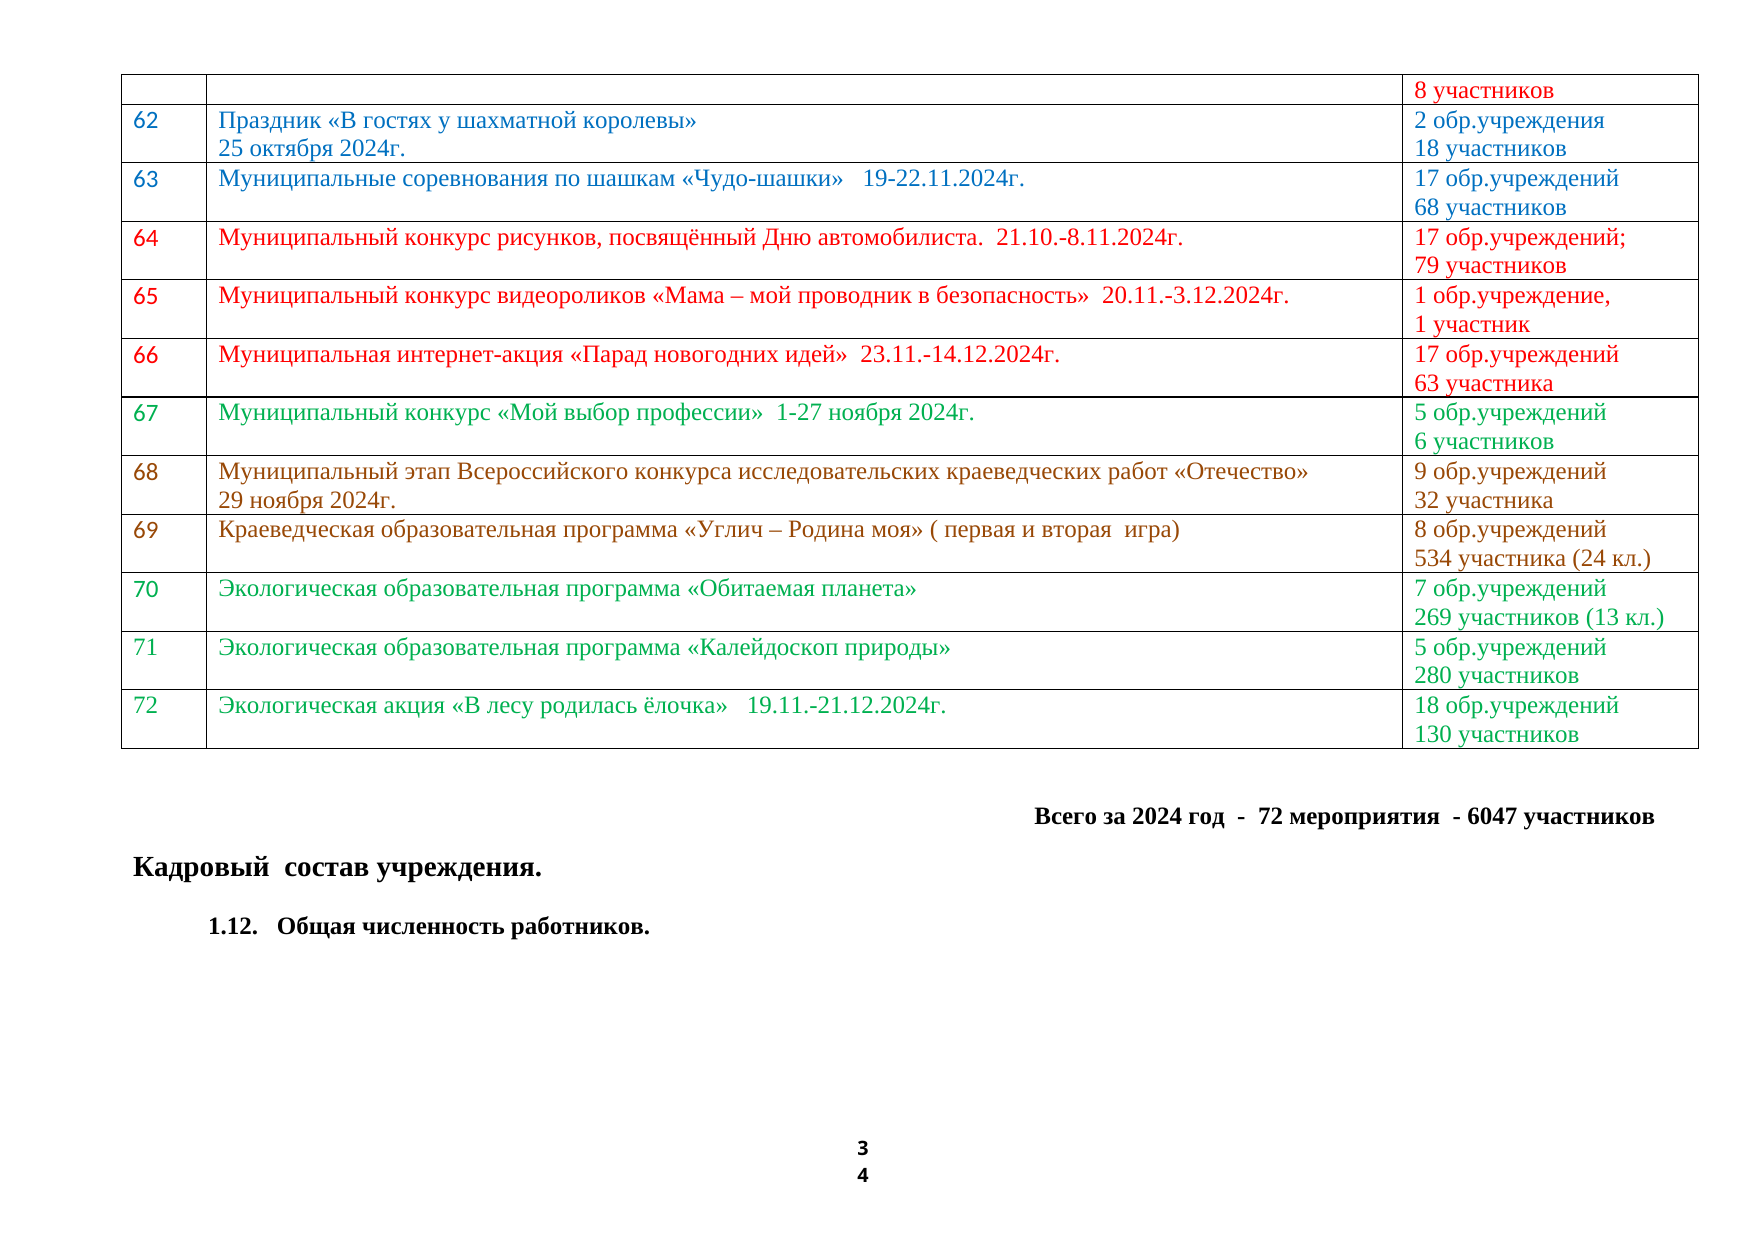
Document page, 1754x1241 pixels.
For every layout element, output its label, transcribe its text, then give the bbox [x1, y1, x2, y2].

table_cell 5 обр.учреждений 6 участников [1403, 398, 1698, 455]
table_cell Экологическая образовательная программа «Калейдоскоп природы» [207, 632, 1402, 689]
table_cell 66 [122, 339, 206, 396]
table_cell 17 обр.учреждений 63 участника [1403, 339, 1698, 396]
table_cell Муниципальный конкурс рисунков, посвящённый Дню автомобилиста. 21.10.-8.11.2024г. [207, 222, 1402, 279]
table_cell 2 обр.учреждения 18 участников [1403, 105, 1698, 162]
table_cell 72 [122, 690, 206, 748]
table_cell 17 обр.учреждений 68 участников [1403, 163, 1698, 221]
table_cell 8 обр.учреждений 534 участника (24 кл.) [1403, 515, 1698, 572]
table_cell 71 [122, 632, 206, 689]
table_cell Краеведческая образовательная программа «Углич – Родина моя» ( первая и вторая игра) [207, 515, 1402, 572]
list 1.12. Общая численность работников. [208, 911, 1655, 940]
table_cell 67 [122, 398, 206, 455]
table_cell 61 [122, 75, 206, 104]
text Кадровый состав учреждения. [133, 849, 1655, 883]
table_cell 62 [122, 105, 206, 162]
table_cell 69 [122, 515, 206, 572]
table_cell Муниципальная интернет-акция «Парад новогодних идей» 23.11.-14.12.2024г. [207, 339, 1402, 396]
table_cell 1 обр.учреждение, 1 участник [1403, 280, 1698, 338]
table_cell Экологическая акция «В лесу родилась ёлочка» 19.11.-21.12.2024г. [207, 690, 1402, 748]
table_cell 9 обр.учреждений 32 участника [1403, 456, 1698, 513]
text Всего за 2024 год - 72 мероприятия - 6047 участников [133, 801, 1655, 830]
table_cell 7 обр.учреждений 269 участников (13 кл.) [1403, 573, 1698, 631]
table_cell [1403, 75, 1698, 104]
table_cell 64 [122, 222, 206, 279]
table_cell 65 [122, 280, 206, 338]
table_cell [207, 75, 1402, 104]
table_cell Праздник «В гостях у шахматной королевы» 25 октября 2024г. [207, 105, 1402, 162]
table_cell 70 [122, 573, 206, 631]
table_cell Муниципальный этап Всероссийского конкурса исследовательских краеведческих работ «Отечество» 29 ноября 2024г. [207, 456, 1402, 513]
table_cell 18 обр.учреждений 130 участников [1403, 690, 1698, 748]
table_cell 17 обр.учреждений; 79 участников [1403, 222, 1698, 279]
table_cell 68 [122, 456, 206, 513]
table_cell Муниципальный конкурс «Мой выбор профессии» 1-27 ноября 2024г. [207, 398, 1402, 455]
table_cell 63 [122, 163, 206, 221]
table_cell Муниципальный конкурс видеороликов «Мама – мой проводник в безопасность» 20.11.-3.12.2024г. [207, 280, 1402, 338]
table_cell Муниципальные соревнования по шашкам «Чудо-шашки» 19-22.11.2024г. [207, 163, 1402, 221]
table_cell Экологическая образовательная программа «Обитаемая планета» [207, 573, 1402, 631]
table_cell 5 обр.учреждений 280 участников [1403, 632, 1698, 689]
